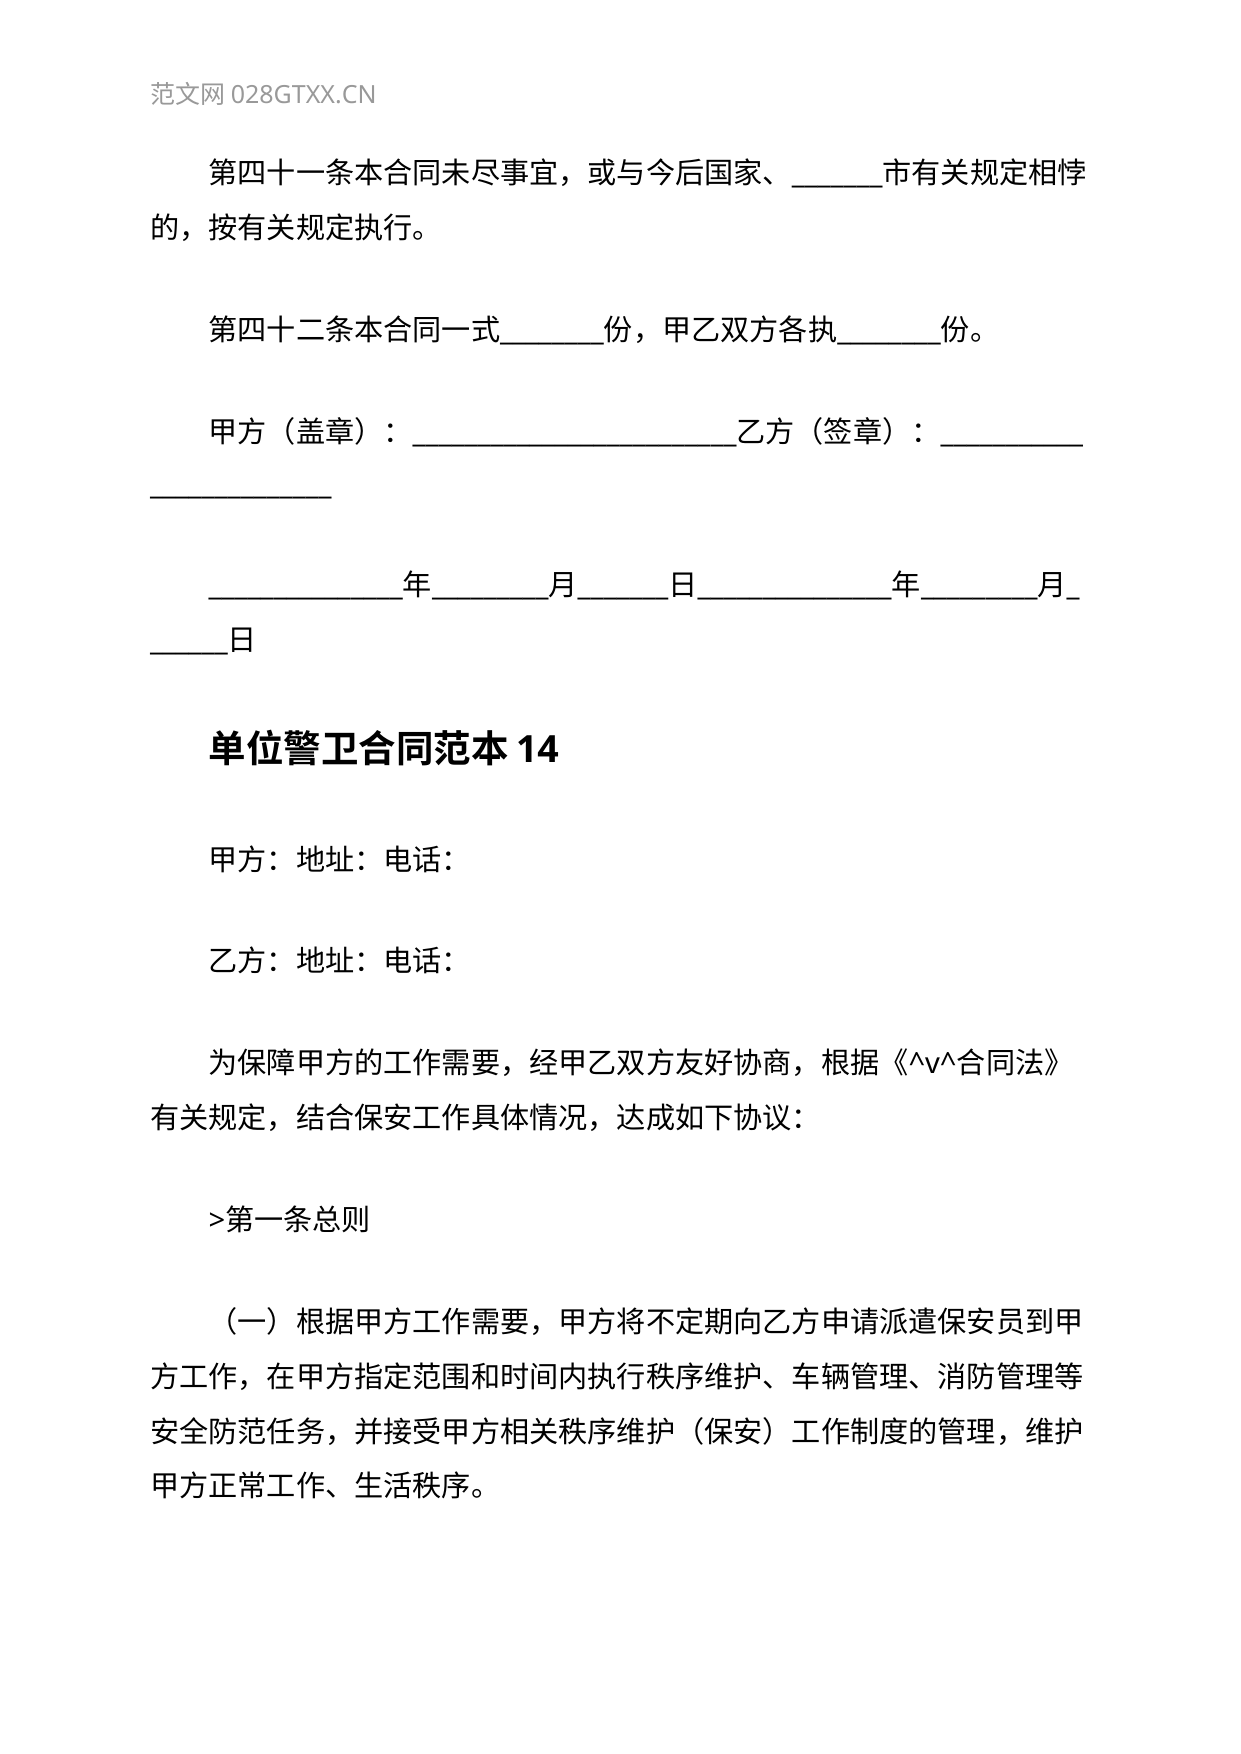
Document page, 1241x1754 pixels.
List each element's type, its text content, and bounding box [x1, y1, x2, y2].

text 甲方：地址：电话： [150, 836, 1090, 878]
text （一）根据甲方工作需要，甲方将不定期向乙方申请派遣保安员到甲方工作，在甲方指定范围和时间内执行秩序维护、车辆管理、消防管理等安全防范任务，并接受甲方相关秩序维护（保安）工作制度的管理，维护甲方正常工作、生活秩序。 [150, 1298, 1090, 1505]
text 第四十二条本合同一式________份，甲乙双方各执________份。 [150, 307, 1090, 349]
text 第四十一条本合同未尽事宜，或与今后国家、_______市有关规定相悖的，按有关规定执行。 [150, 150, 1090, 247]
text 甲方（盖章）：_________________________乙方（签章）：_________________________ [150, 409, 1090, 503]
text 乙方：地址：电话： [150, 938, 1090, 980]
text >第一条总则 [150, 1196, 1090, 1239]
text _______________年_________月_______日_______________年_________月_______日 [150, 561, 1090, 659]
text 为保障甲方的工作需要，经甲乙双方友好协商，根据《^v^合同法》有关规定，结合保安工作具体情况，达成如下协议： [150, 1039, 1090, 1137]
text 单位警卫合同范本14 [150, 718, 1090, 773]
